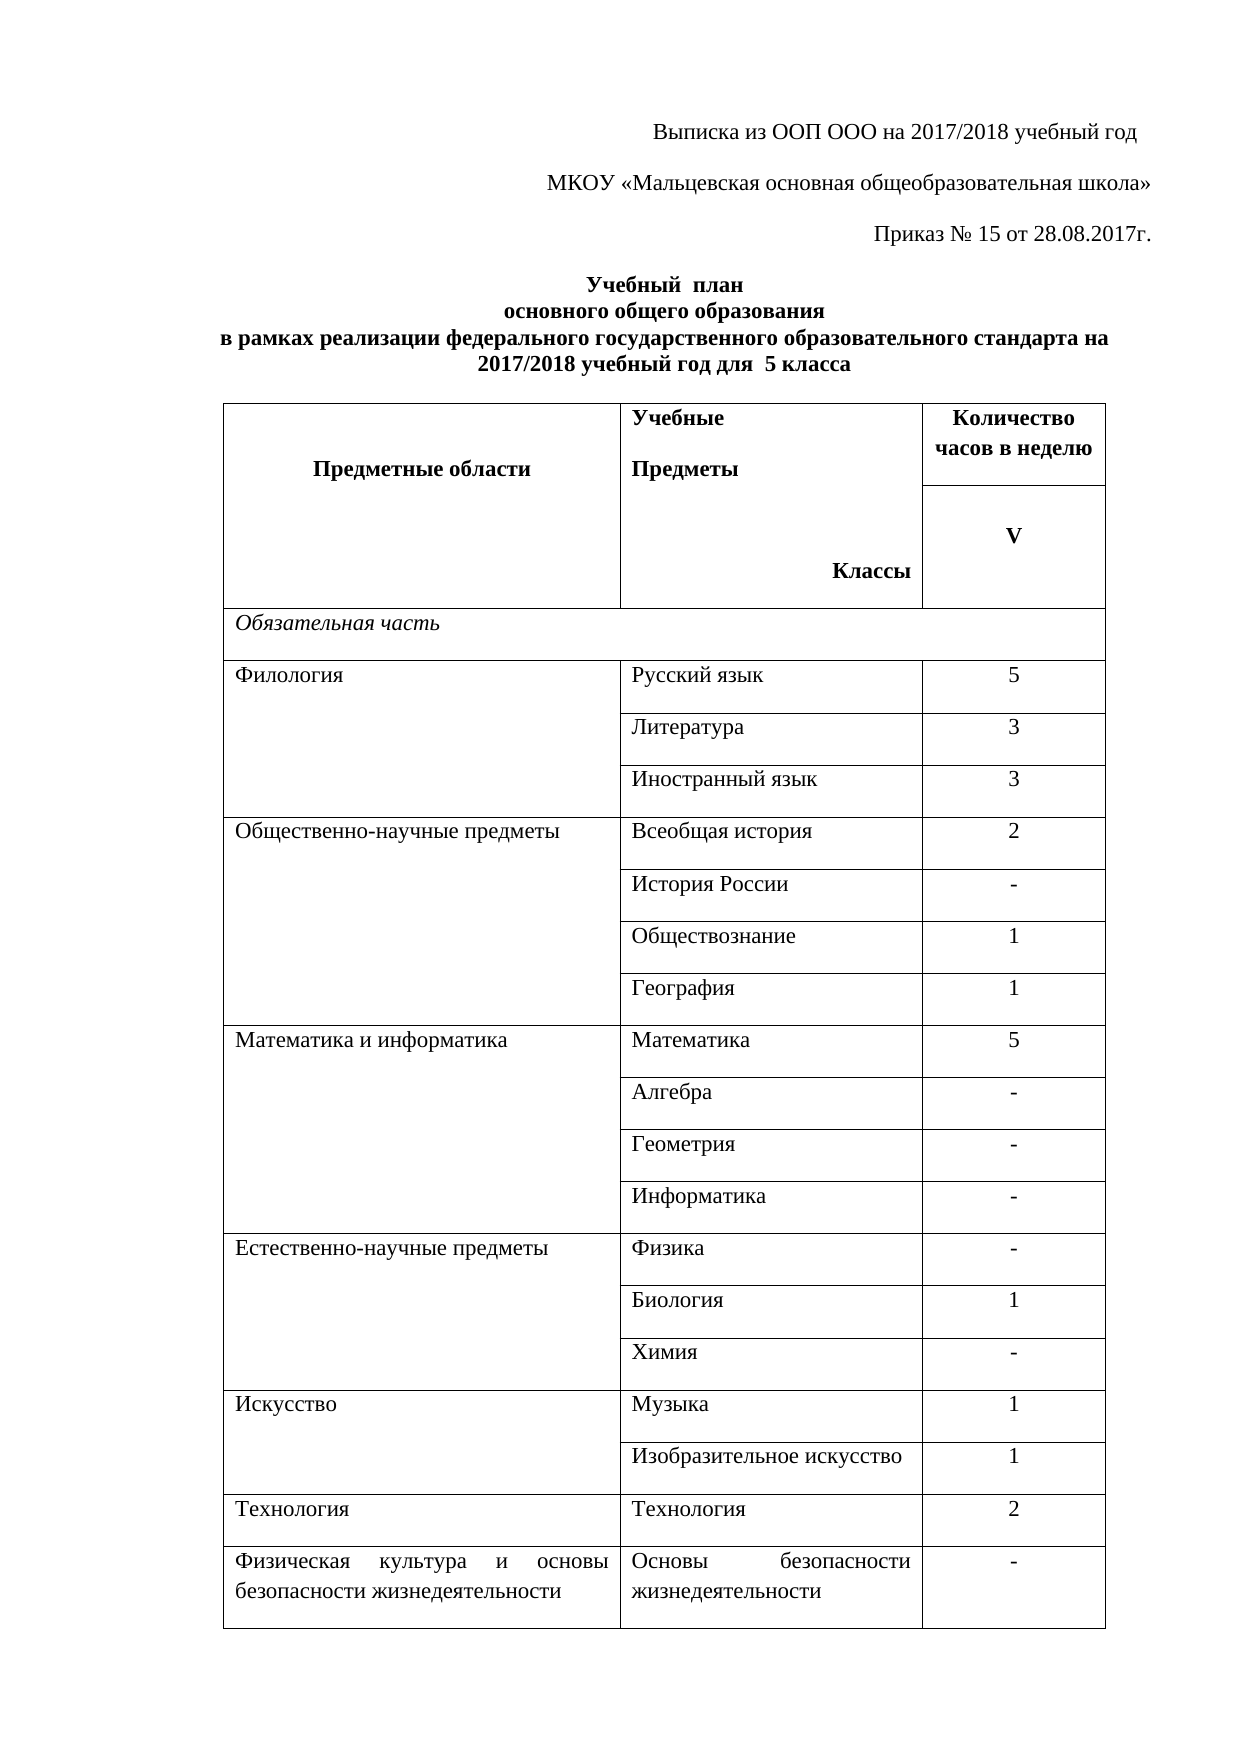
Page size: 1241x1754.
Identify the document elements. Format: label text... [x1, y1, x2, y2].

table_header Предметные области [224, 404, 620, 608]
table_cell Музыка [621, 1391, 922, 1442]
table_cell - [923, 1182, 1105, 1233]
table_cell Русский язык [621, 661, 922, 712]
table_cell V [923, 486, 1105, 608]
table_cell - [923, 1234, 1105, 1285]
table_cell - [923, 1547, 1105, 1628]
table_cell 5 [923, 661, 1105, 712]
table_cell Алгебра [621, 1078, 922, 1129]
text Приказ № 15 от 28.08.2017г. [177, 220, 1152, 247]
text Учебный план [177, 271, 1152, 298]
table_cell - [923, 1130, 1105, 1181]
table_cell - [923, 1078, 1105, 1129]
table_cell Обществознание [621, 922, 922, 973]
table_cell Технология [621, 1495, 922, 1546]
text МКОУ «Мальцевская основная общеобразовательная школа» [177, 169, 1152, 196]
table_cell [224, 1547, 620, 1628]
table_cell 5 [923, 1026, 1105, 1077]
table_cell 2 [923, 1495, 1105, 1546]
table_cell Информатика [621, 1182, 922, 1233]
table_cell Обязательная часть [224, 609, 1105, 660]
table_cell Физика [621, 1234, 922, 1285]
table_cell Математика [621, 1026, 922, 1077]
table_cell Общественно-научные предметы [224, 818, 620, 1025]
table_cell Филология [224, 661, 620, 817]
table_cell - [923, 1339, 1105, 1389]
table_cell 3 [923, 766, 1105, 817]
table_cell Химия [621, 1339, 922, 1389]
text основного общего образования [177, 298, 1152, 324]
table_cell Геометрия [621, 1130, 922, 1181]
table_cell Технология [224, 1495, 620, 1546]
table_cell География [621, 974, 922, 1025]
table_cell 3 [923, 714, 1105, 764]
table_cell Математика и информатика [224, 1026, 620, 1233]
table_cell 1 [923, 1391, 1105, 1442]
table_cell 1 [923, 1443, 1105, 1494]
table_cell 2 [923, 818, 1105, 869]
table_cell Искусство [224, 1391, 620, 1494]
text Выписка из ООП ООО на 2017/2018 учебный год [177, 118, 1152, 144]
table_cell - [923, 870, 1105, 921]
table_cell Биология [621, 1286, 922, 1337]
table_cell 1 [923, 1286, 1105, 1337]
table_cell Основы безопасности жизнедеятельности [621, 1547, 922, 1628]
table_header Количество часов в неделю [923, 404, 1105, 485]
table_cell Естественно-научные предметы [224, 1234, 620, 1389]
table_cell 1 [923, 922, 1105, 973]
text в рамках реализации федерального государственного образовательного стандарта на 2017/2018 учебный год для 5 класса [177, 324, 1152, 377]
table_cell Изобразительное искусство [621, 1443, 922, 1494]
table_cell 1 [923, 974, 1105, 1025]
table_cell История России [621, 870, 922, 921]
table_cell Всеобщая история [621, 818, 922, 869]
table_cell Литература [621, 714, 922, 764]
table_cell Иностранный язык [621, 766, 922, 817]
table_header Учебные Предметы Классы [621, 404, 922, 608]
